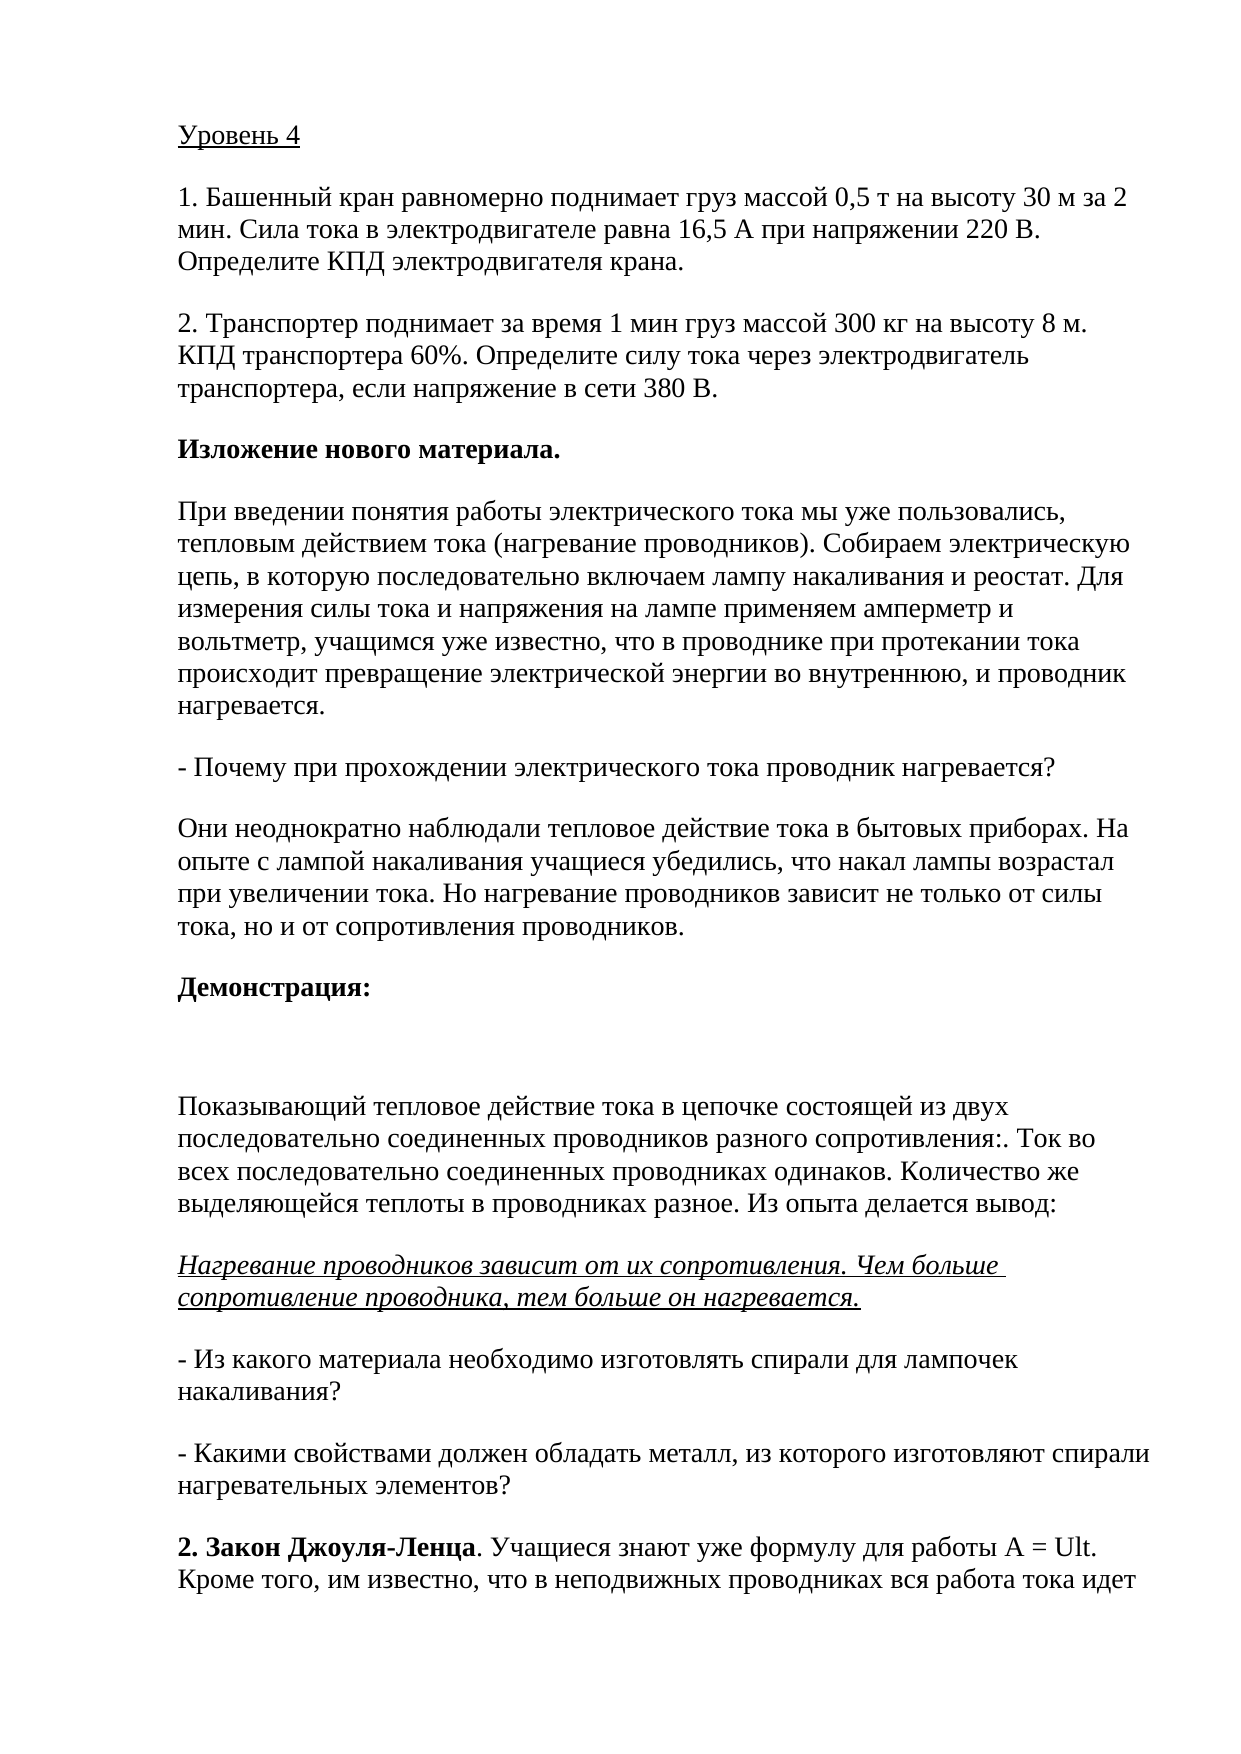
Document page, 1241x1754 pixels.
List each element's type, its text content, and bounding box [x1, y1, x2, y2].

text - Какими свойствами должен обладать металл, из которого изготовляют спирали нагревательных элементов? [177, 1436, 1152, 1500]
text Они неоднократно наблюдали тепловое действие тока в бытовых приборах. На опыте с лампой накаливания учащиеся убедились, что накал лампы возрастал при увеличении тока. Но нагревание проводников зависит не только от силы тока, но и от сопротивления проводников. [177, 811, 1152, 941]
text 1. Башенный кран равномерно поднимает груз массой 0,5 т на высоту 30 м за 2 мин. Сила тока в электродвигателе равна 16,5 А при напряжении 220 В. Определите КПД электродвигателя крана. [177, 180, 1152, 277]
text Демонстрация: [177, 970, 1152, 1003]
text При введении понятия работы электрического тока мы уже пользовались, тепловым действием тока (нагревание проводников). Собираем электрическую цепь, в которую последовательно включаем лампу накаливания и реостат. Для измерения силы тока и напряжения на лампе применяем амперметр и вольтметр, учащимся уже известно, что в проводнике при протекании тока происходит превращение электрической энергии во внутреннюю, и проводник нагревается. [177, 494, 1152, 721]
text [177, 1529, 1152, 1594]
text Уровень 4 [177, 118, 1152, 151]
text Нагревание проводников зависит от их сопротивления. Чем больше сопротивление проводника, тем больше он нагревается. [177, 1248, 1152, 1312]
text - Почему при прохождении электрического тока проводник нагревается? [177, 750, 1152, 782]
text 2. Транспортер поднимает за время 1 мин груз массой 300 кг на высоту 8 м. КПД транспортера 60%. Определите силу тока через электродвигатель транспортера, если напряжение в сети 380 В. [177, 306, 1152, 403]
text Показывающий тепловое действие тока в цепочке состоящей из двух последовательно соединенных проводников разного сопротивления:. Ток во всех последовательно соединенных проводниках одинаков. Количество же выделяющейся теплоты в проводниках разное. Из опыта делается вывод: [177, 1089, 1152, 1218]
text - Из какого материала необходимо изготовлять спирали для лампочек накаливания? [177, 1342, 1152, 1406]
text Изложение нового материала. [177, 432, 1152, 465]
